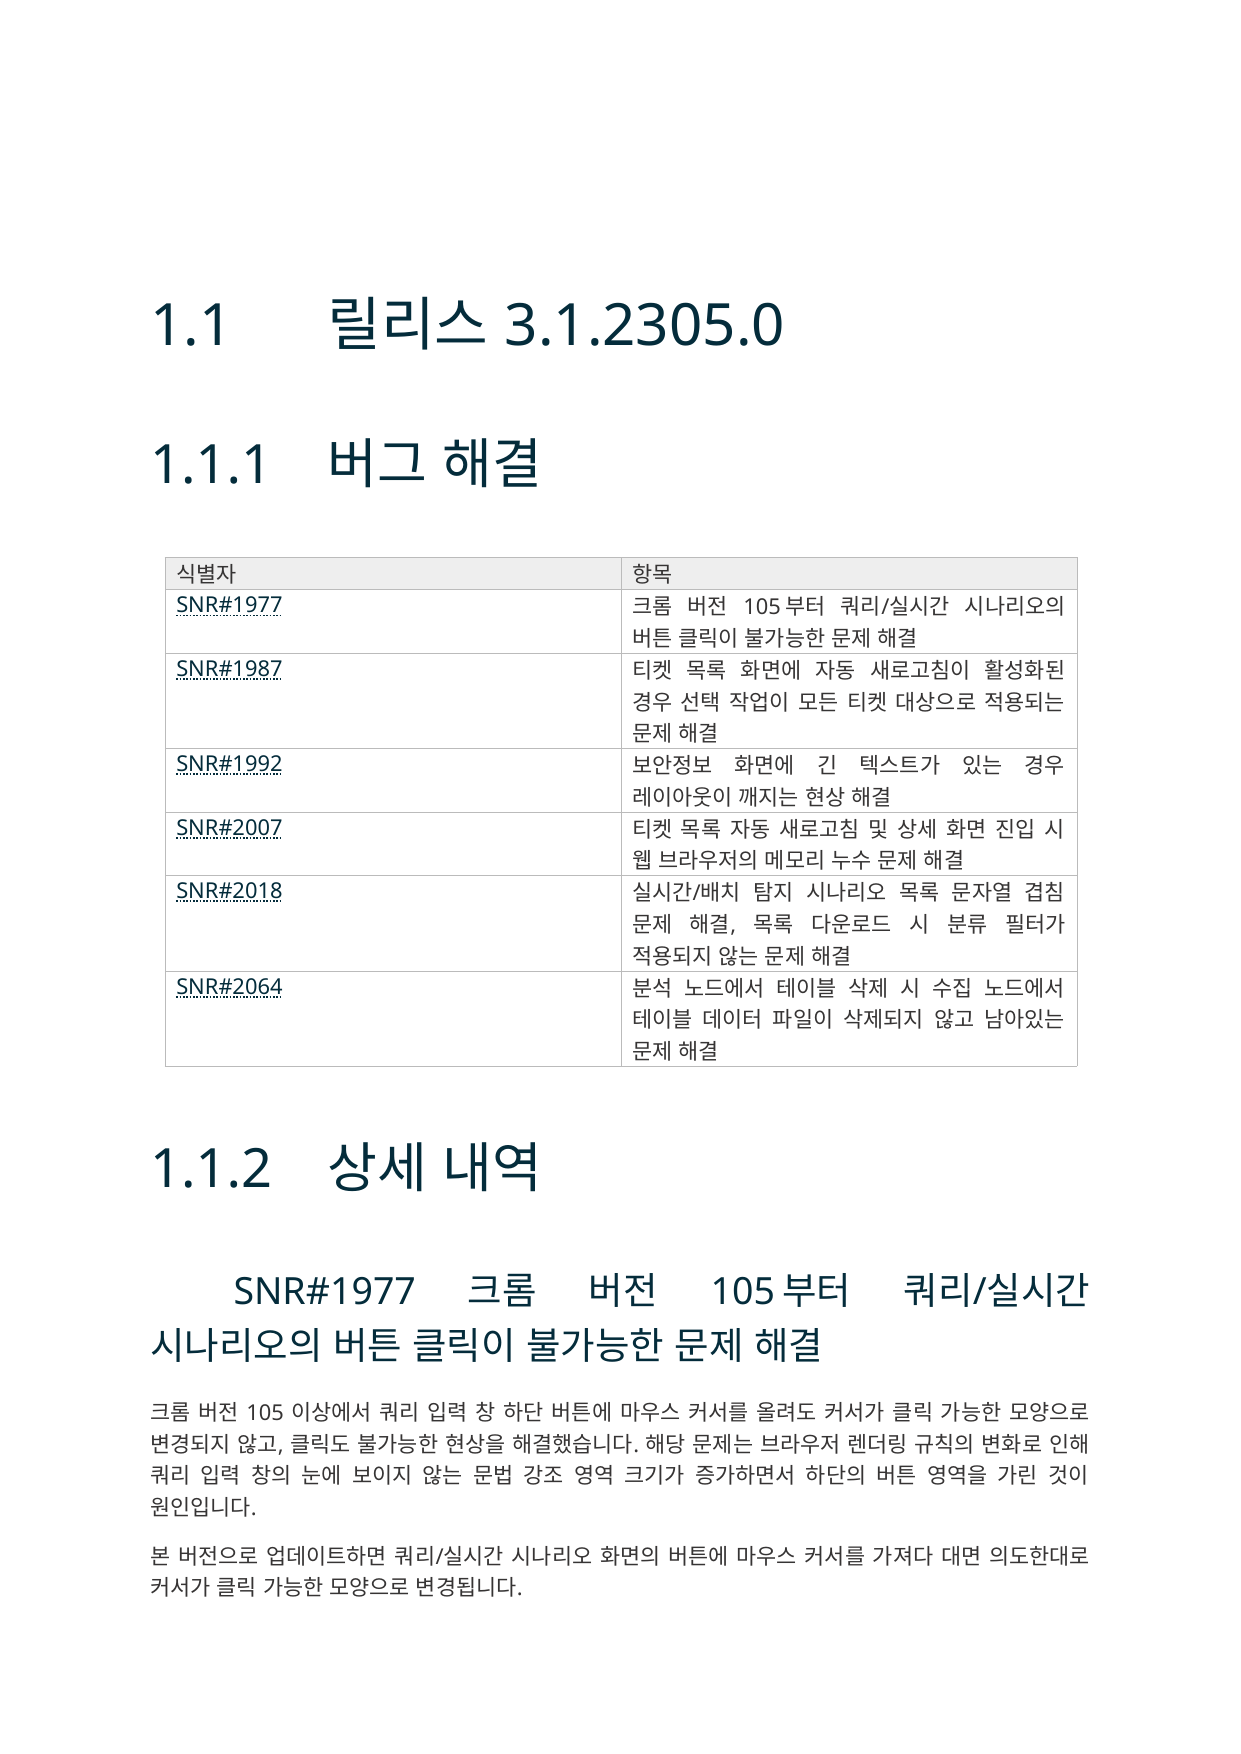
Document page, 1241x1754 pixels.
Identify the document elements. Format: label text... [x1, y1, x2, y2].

table_cell 크롬 버전 105부터 쿼리/실시간 시나리오의 버튼 클릭이 불가능한 문제 해결 [622, 590, 1077, 653]
table_header 식별자 [166, 558, 621, 589]
subtitle 버그 해결 [150, 420, 1090, 499]
table_cell 분석 노드에서 테이블 삭제 시 수집 노드에서 테이블 데이터 파일이 삭제되지 않고 남아있는 문제 해결 [622, 972, 1077, 1066]
table_cell SNR#2018 [166, 876, 621, 971]
table_cell SNR#1987 [166, 654, 621, 748]
subtitle SNR#1977 크롬 버전 105부터 쿼리/실시간 시나리오의 버튼 클릭이 불가능한 문제 해결 [150, 1261, 1090, 1370]
text 크롬 버전 105 이상에서 쿼리 입력 창 하단 버튼에 마우스 커서를 올려도 커서가 클릭 가능한 모양으로 변경되지 않고, 클릭도 불가능한 현상을 해결했습니다. 해당 문제는 브라우저 렌더링 규칙의 변화로 인해 쿼리 입력 창의 눈에 보이지 않는 문법 강조 영역 크기가 증가하면서 하단의 버튼 영역을 가린 것이 원인입니다. [150, 1395, 1090, 1522]
subtitle 상세 내역 [150, 1124, 1090, 1203]
table_cell SNR#2064 [166, 972, 621, 1066]
table_cell 실시간/배치 탐지 시나리오 목록 문자열 겹침 문제 해결, 목록 다운로드 시 분류 필터가 적용되지 않는 문제 해결 [622, 876, 1077, 971]
table_cell 티켓 목록 화면에 자동 새로고침이 활성화된 경우 선택 작업이 모든 티켓 대상으로 적용되는 문제 해결 [622, 654, 1077, 748]
table_cell 티켓 목록 자동 새로고침 및 상세 화면 진입 시 웹 브라우저의 메모리 누수 문제 해결 [622, 813, 1077, 875]
text 본 버전으로 업데이트하면 쿼리/실시간 시나리오 화면의 버튼에 마우스 커서를 가져다 대면 의도한대로 커서가 클릭 가능한 모양으로 변경됩니다. [150, 1539, 1090, 1602]
table_cell SNR#1992 [166, 749, 621, 812]
subtitle 릴리스 3.1.2305.0 [150, 277, 1090, 362]
table_header 항목 [622, 558, 1077, 589]
table_cell SNR#2007 [166, 813, 621, 875]
table_cell 보안정보 화면에 긴 텍스트가 있는 경우 레이아웃이 깨지는 현상 해결 [622, 749, 1077, 812]
table_cell SNR#1977 [166, 590, 621, 653]
